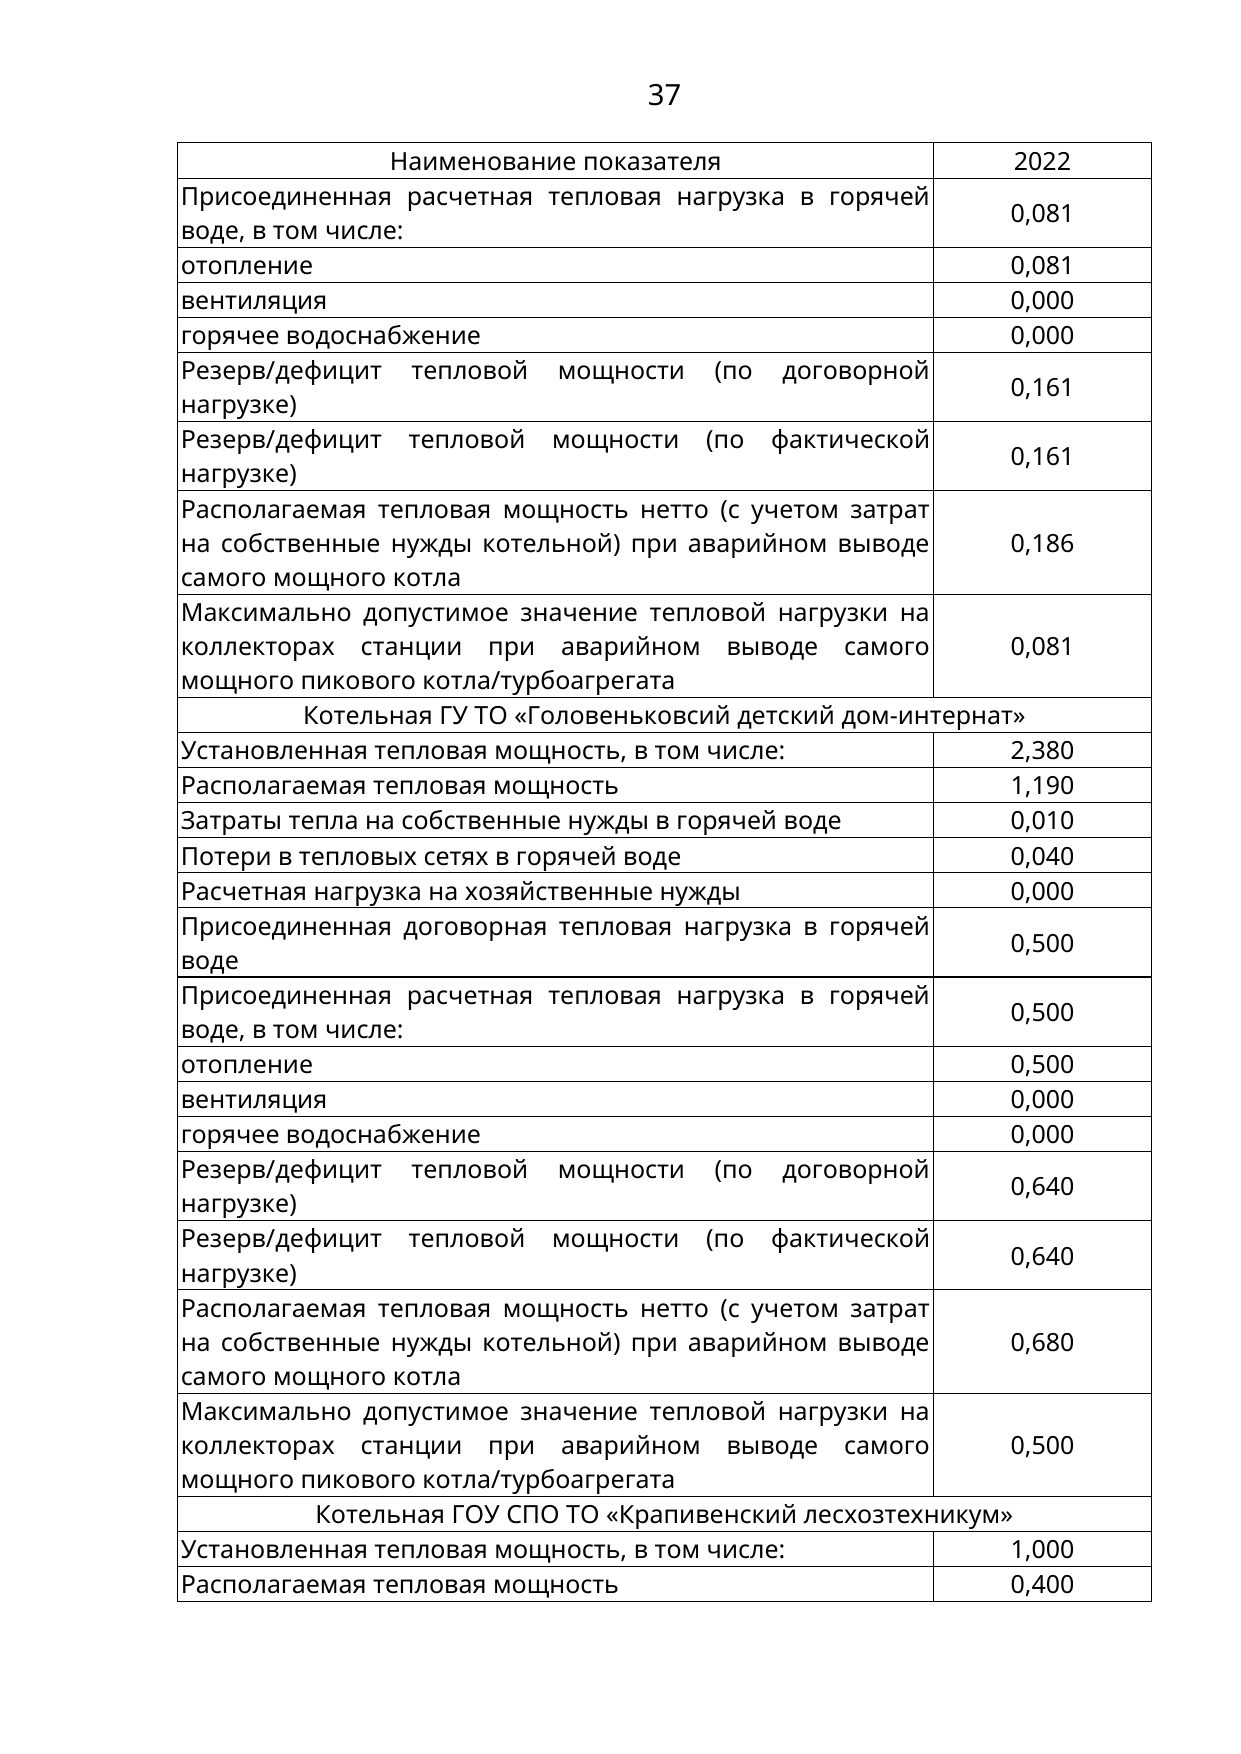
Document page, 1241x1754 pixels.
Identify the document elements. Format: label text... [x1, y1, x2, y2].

table_cell 0,186 [934, 491, 1151, 593]
table_cell 0,500 [934, 1394, 1151, 1496]
table_cell Располагаемая тепловая мощность [178, 1567, 933, 1601]
table_cell 0,161 [934, 353, 1151, 421]
table_cell Котельная ГОУ СПО ТО «Крапивенский лесхозтехникум» [178, 1497, 1151, 1531]
table_cell 2,380 [934, 733, 1151, 767]
table_cell Располагаемая тепловая мощность нетто (с учетом затрат на собственные нужды котельной) при аварийном выводе самого мощного котла [178, 1290, 933, 1392]
table_cell 0,000 [934, 1117, 1151, 1151]
table_cell 0,500 [934, 978, 1151, 1046]
table_cell отопление [178, 248, 933, 282]
table_cell Потери в тепловых сетях в горячей воде [178, 838, 933, 872]
table_cell 1,190 [934, 768, 1151, 802]
table_cell 0,081 [934, 248, 1151, 282]
table_cell 0,000 [934, 318, 1151, 352]
table_cell Расчетная нагрузка на хозяйственные нужды [178, 873, 933, 907]
table_cell 0,081 [934, 595, 1151, 697]
table_cell 0,161 [934, 422, 1151, 490]
table_cell Располагаемая тепловая мощность [178, 768, 933, 802]
table_cell 0,640 [934, 1152, 1151, 1220]
table_cell Максимально допустимое значение тепловой нагрузки на коллекторах станции при аварийном выводе самого мощного пикового котла/турбоагрегата [178, 595, 933, 697]
table_cell горячее водоснабжение [178, 1117, 933, 1151]
table_cell 0,500 [934, 1047, 1151, 1081]
table_cell Резерв/дефицит тепловой мощности (по договорной нагрузке) [178, 1152, 933, 1220]
table_cell Резерв/дефицит тепловой мощности (по фактической нагрузке) [178, 422, 933, 490]
table_cell Установленная тепловая мощность, в том числе: [178, 733, 933, 767]
table_cell 0,081 [934, 179, 1151, 247]
table_cell Резерв/дефицит тепловой мощности (по договорной нагрузке) [178, 353, 933, 421]
table_cell Установленная тепловая мощность, в том числе: [178, 1532, 933, 1566]
table_cell Затраты тепла на собственные нужды в горячей воде [178, 803, 933, 837]
table_cell 0,040 [934, 838, 1151, 872]
table_cell 0,000 [934, 873, 1151, 907]
table_cell Присоединенная расчетная тепловая нагрузка в горячей воде, в том числе: [178, 179, 933, 247]
table_cell 1,000 [934, 1532, 1151, 1566]
table_cell 0,500 [934, 908, 1151, 976]
table_cell Присоединенная договорная тепловая нагрузка в горячей воде [178, 908, 933, 976]
table_cell Резерв/дефицит тепловой мощности (по фактической нагрузке) [178, 1221, 933, 1289]
table_cell Максимально допустимое значение тепловой нагрузки на коллекторах станции при аварийном выводе самого мощного пикового котла/турбоагрегата [178, 1394, 933, 1496]
table_cell отопление [178, 1047, 933, 1081]
table_cell вентиляция [178, 1082, 933, 1116]
table_cell 0,000 [934, 1082, 1151, 1116]
table_cell 0,680 [934, 1290, 1151, 1392]
table_cell Котельная ГУ ТО «Головеньковсий детский дом-интернат» [178, 698, 1151, 732]
table_cell 0,400 [934, 1567, 1151, 1601]
table_cell 0,640 [934, 1221, 1151, 1289]
table_header 2022 [934, 143, 1151, 177]
table_header Наименование показателя [178, 143, 933, 177]
table_cell 0,010 [934, 803, 1151, 837]
table_cell горячее водоснабжение [178, 318, 933, 352]
table_cell 0,000 [934, 283, 1151, 317]
table_cell Располагаемая тепловая мощность нетто (с учетом затрат на собственные нужды котельной) при аварийном выводе самого мощного котла [178, 491, 933, 593]
table_cell вентиляция [178, 283, 933, 317]
table_cell Присоединенная расчетная тепловая нагрузка в горячей воде, в том числе: [178, 978, 933, 1046]
